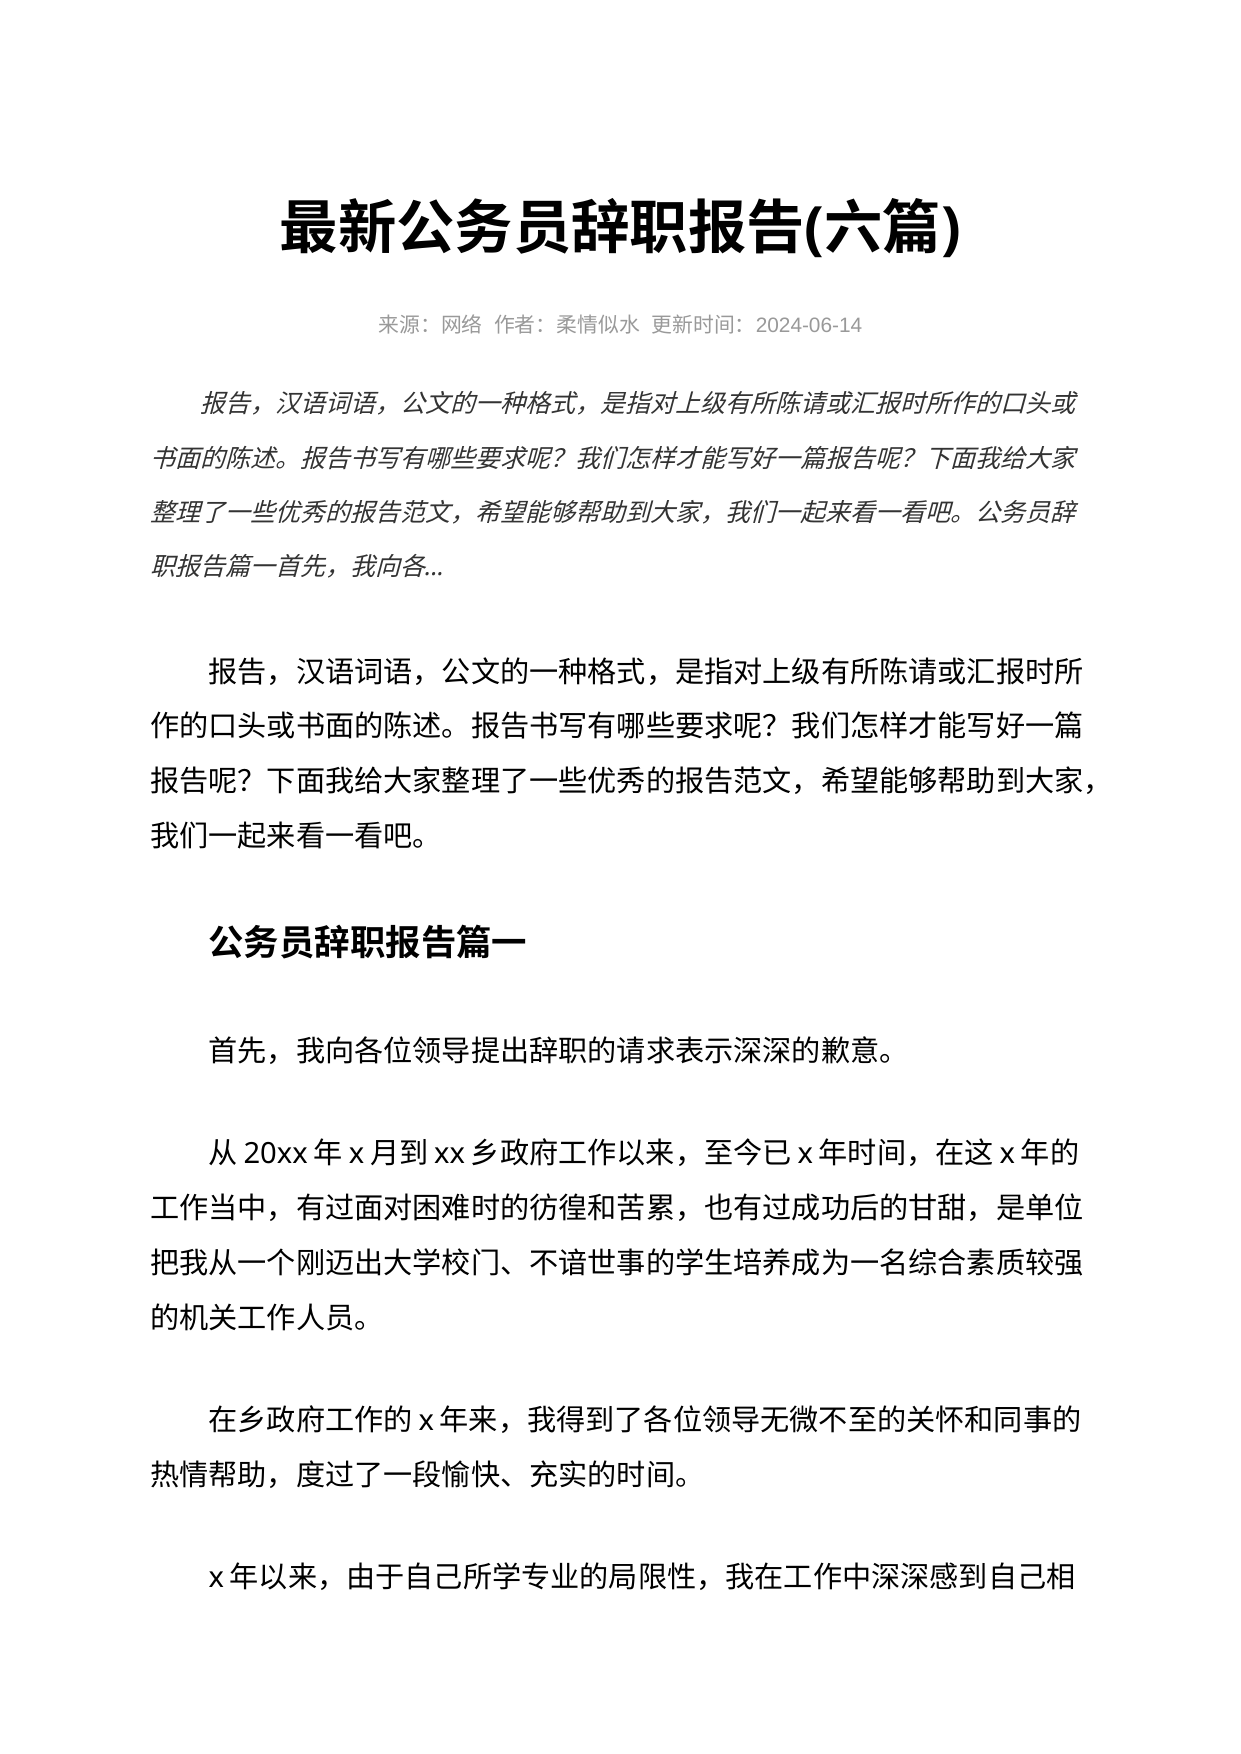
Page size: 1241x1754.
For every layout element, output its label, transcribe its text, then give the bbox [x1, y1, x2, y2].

text 报告，汉语词语，公文的一种格式，是指对上级有所陈请或汇报时所作的口头或书面的陈述。报告书写有哪些要求呢？我们怎样才能写好一篇报告呢？下面我给大家整理了一些优秀的报告范文，希望能够帮助到大家，我们一起来看一看吧。公务员辞职报告篇一首先，我向各... [150, 384, 1090, 583]
subtitle 最新公务员辞职报告(六篇) [150, 181, 1090, 266]
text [150, 1553, 1090, 1596]
text 来源：网络 作者：柔情似水 更新时间：2024-06-14 [150, 313, 1090, 337]
text 在乡政府工作的x年来，我得到了各位领导无微不至的关怀和同事的热情帮助，度过了一段愉快、充实的时间。 [150, 1396, 1090, 1494]
text 报告，汉语词语，公文的一种格式，是指对上级有所陈请或汇报时所作的口头或书面的陈述。报告书写有哪些要求呢？我们怎样才能写好一篇报告呢？下面我给大家整理了一些优秀的报告范文，希望能够帮助到大家，我们一起来看一看吧。 [150, 648, 1090, 855]
text 公务员辞职报告篇一 [150, 914, 1090, 966]
text 从20xx年x月到xx乡政府工作以来，至今已x年时间，在这x年的工作当中，有过面对困难时的彷徨和苦累，也有过成功后的甘甜，是单位把我从一个刚迈出大学校门、不谙世事的学生培养成为一名综合素质较强的机关工作人员。 [150, 1130, 1090, 1337]
text 首先，我向各位领导提出辞职的请求表示深深的歉意。 [150, 1028, 1090, 1070]
